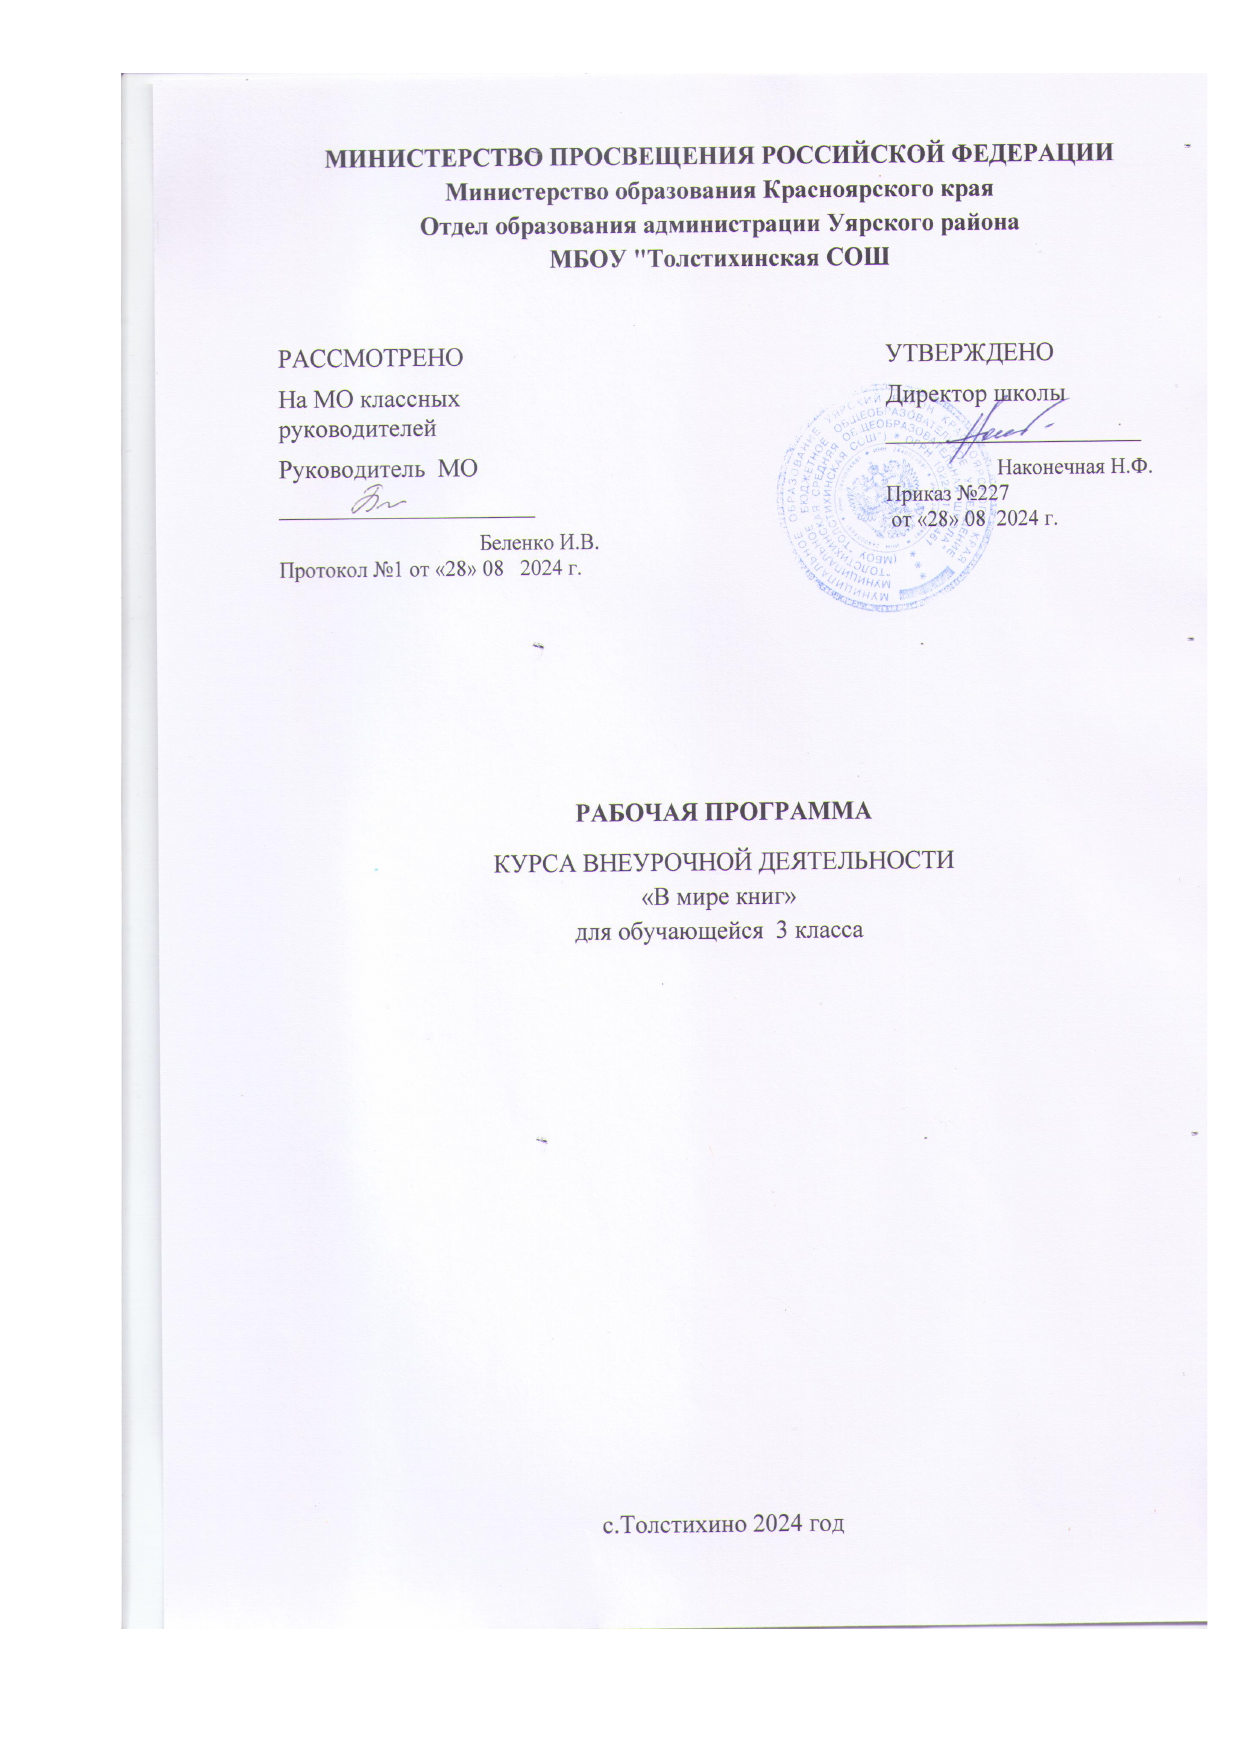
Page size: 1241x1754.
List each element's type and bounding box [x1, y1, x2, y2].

picture [120, 73, 1208, 1629]
